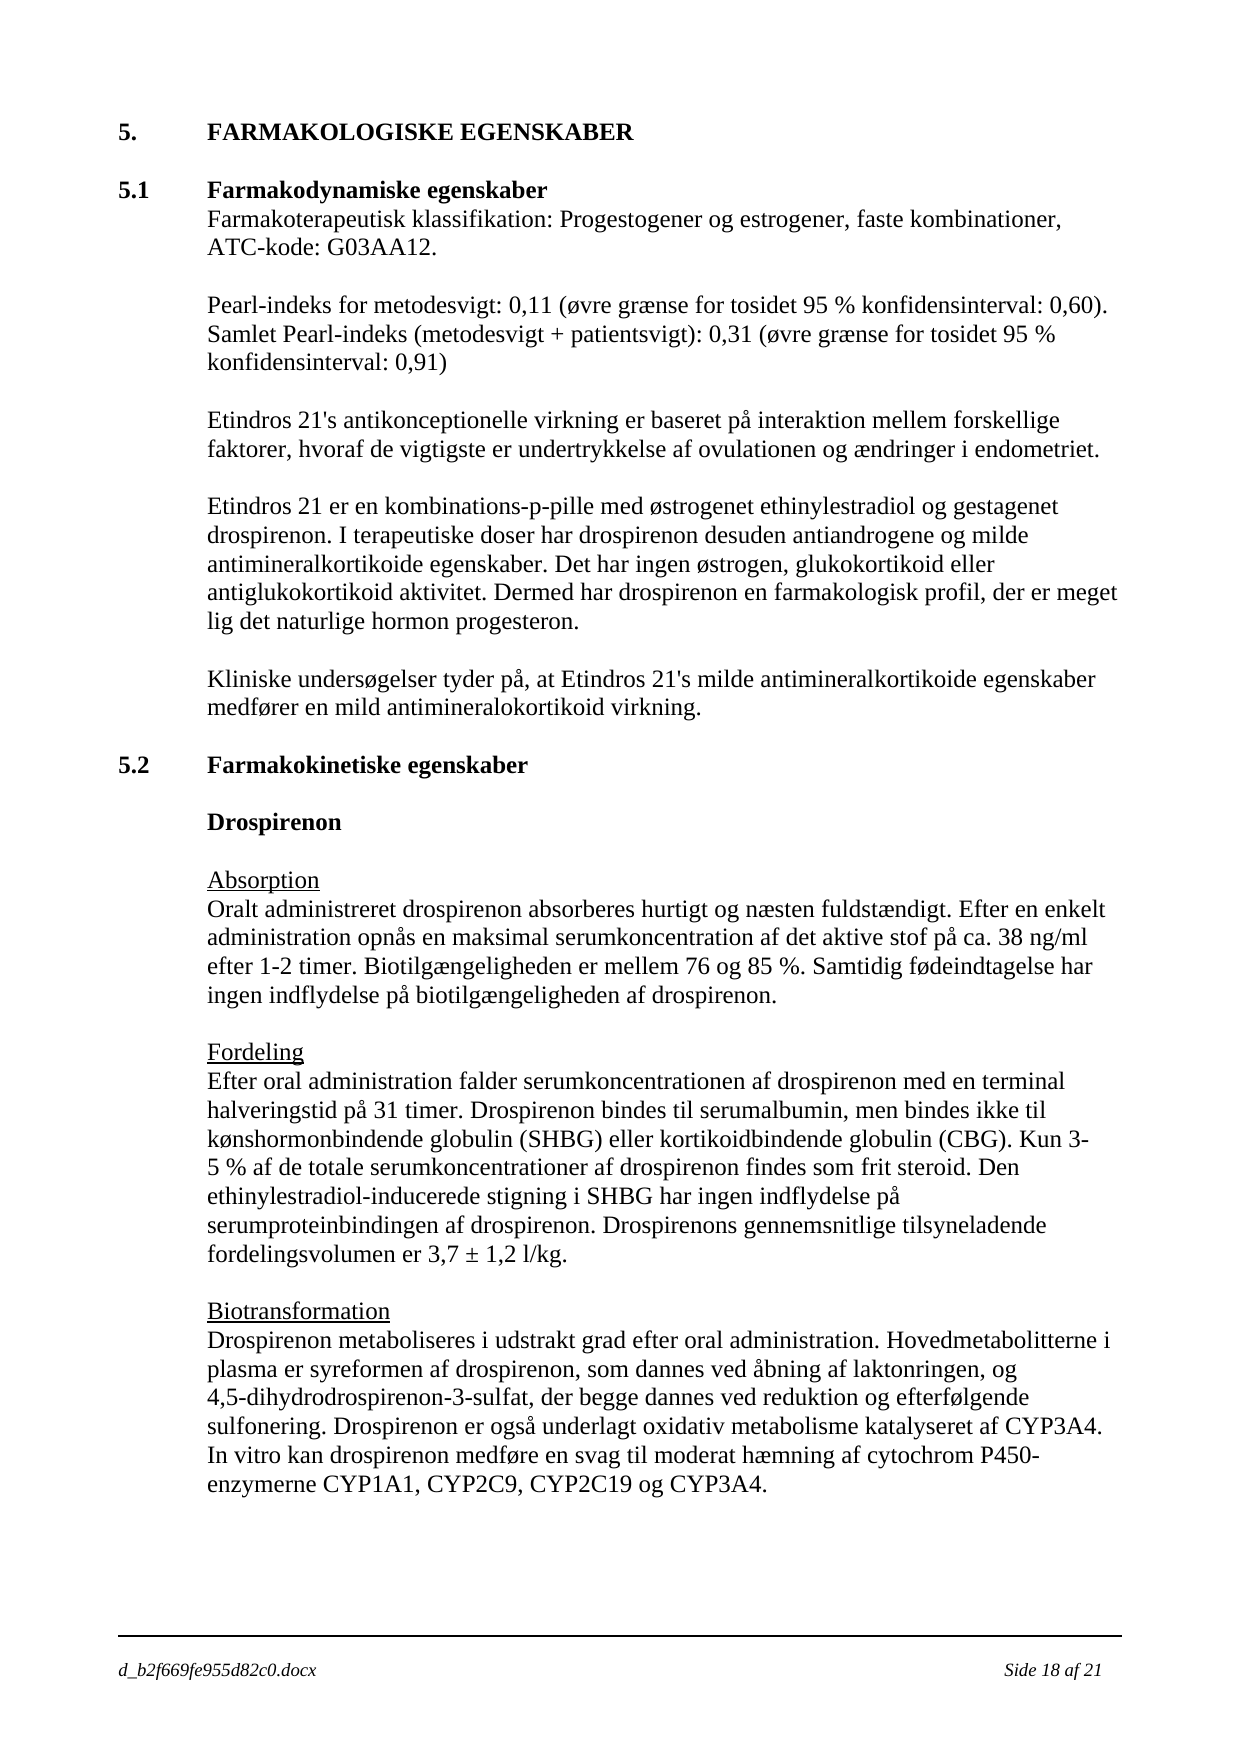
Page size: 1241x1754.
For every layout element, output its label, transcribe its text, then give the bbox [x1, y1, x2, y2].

text Farmakoterapeutisk klassifikation: Progestogener og estrogener, faste kombinationer, ATC-kode: G03AA12. [207, 204, 1122, 261]
text Drospirenon [207, 807, 1122, 836]
text Absorption [207, 865, 1122, 894]
text Etindros 21's antikonceptionelle virkning er baseret på interaktion mellem forskellige faktorer, hvoraf de vigtigste er undertrykkelse af ovulationen og ændringer i endometriet. [207, 405, 1122, 462]
text Pearl-indeks for metodesvigt: 0,11 (øvre grænse for tosidet 95 % konfidensinterval: 0,60). Samlet Pearl-indeks (metodesvigt + patientsvigt): 0,31 (øvre grænse for tosidet 95 % konfidensinterval: 0,91) [207, 290, 1122, 376]
text Etindros 21 er en kombinations-p-pille med østrogenet ethinylestradiol og gestagenet drospirenon. I terapeutiske doser har drospirenon desuden antiandrogene og milde antimineralkortikoide egenskaber. Det har ingen østrogen, glukokortikoid eller antiglukokortikoid aktivitet. Dermed har drospirenon en farmakologisk profil, der er meget lig det naturlige hormon progesteron. [207, 491, 1122, 635]
text 5. FARMAKOLOGISKE EGENSKABER [118, 117, 1122, 146]
text Fordeling [207, 1037, 1122, 1066]
text In vitro kan drospirenon medføre en svag til moderat hæmning af cytochrom P450-enzymerne CYP1A1, CYP2C9, CYP2C19 og CYP3A4. [207, 1440, 1122, 1497]
text Efter oral administration falder serumkoncentrationen af drospirenon med en terminal halveringstid på 31 timer. Drospirenon bindes til serumalbumin, men bindes ikke til kønshormonbindende globulin (SHBG) eller kortikoidbindende globulin (CBG). Kun 3-5 % af de totale serumkoncentrationer af drospirenon findes som frit steroid. Den ethinylestradiol-inducerede stigning i SHBG har ingen indflydelse på serumproteinbindingen af drospirenon. Drospirenons gennemsnitlige tilsyneladende fordelingsvolumen er 3,7 ± 1,2 l/kg. [207, 1066, 1122, 1267]
text 5.1 Farmakodynamiske egenskaber [118, 175, 1122, 204]
text Biotransformation [207, 1296, 1122, 1325]
text Oralt administreret drospirenon absorberes hurtigt og næsten fuldstændigt. Efter en enkelt administration opnås en maksimal serumkoncentration af det aktive stof på ca. 38 ng/ml efter 1-2 timer. Biotilgængeligheden er mellem 76 og 85 %. Samtidig fødeindtagelse har ingen indflydelse på biotilgængeligheden af drospirenon. [207, 894, 1122, 1009]
text Drospirenon metaboliseres i udstrakt grad efter oral administration. Hovedmetabolitterne i plasma er syreformen af drospirenon, som dannes ved åbning af laktonringen, og 4,5-dihydrodrospirenon-3-sulfat, der begge dannes ved reduktion og efterfølgende sulfonering. Drospirenon er også underlagt oxidativ metabolisme katalyseret af CYP3A4. [207, 1325, 1122, 1440]
text Kliniske undersøgelser tyder på, at Etindros 21's milde antimineralkortikoide egenskaber medfører en mild antimineralokortikoid virkning. [207, 664, 1122, 721]
text 5.2 Farmakokinetiske egenskaber [118, 750, 1122, 779]
